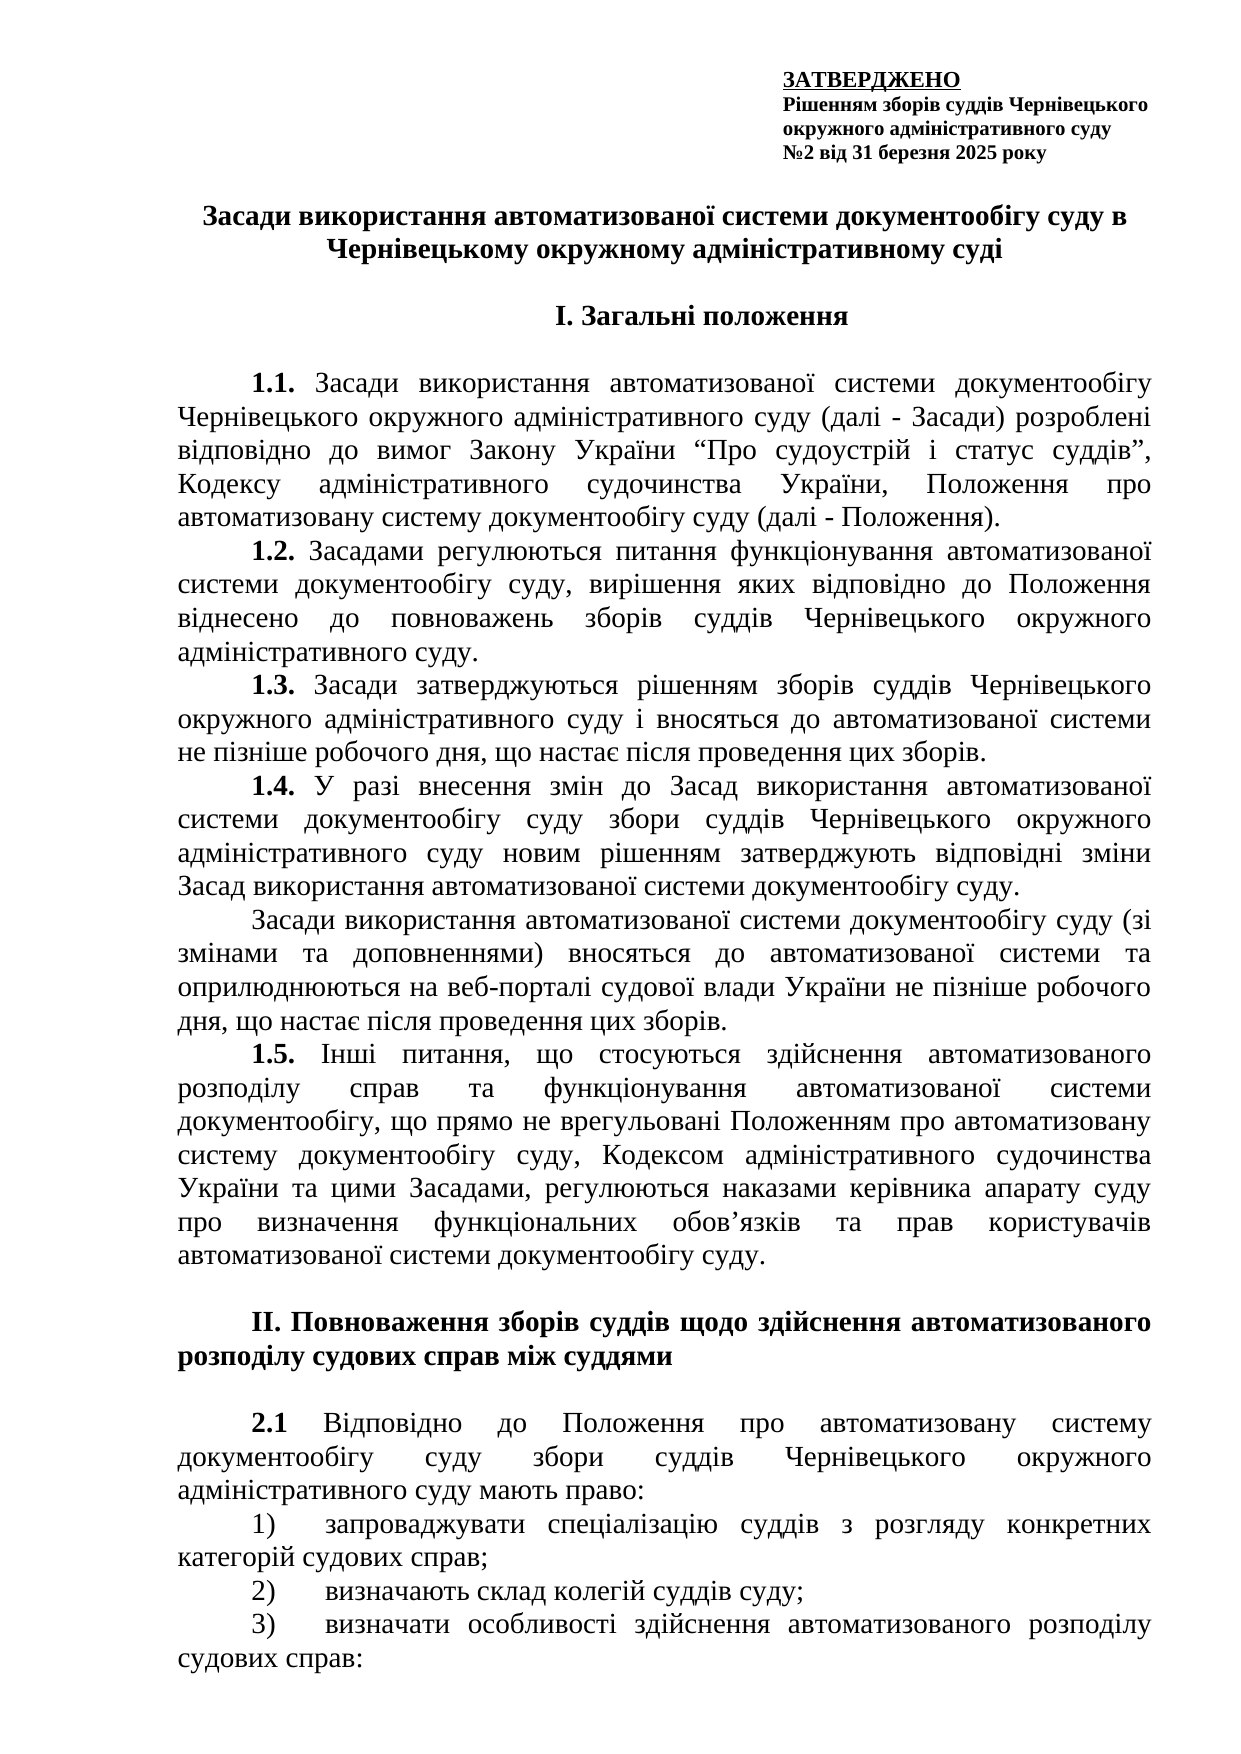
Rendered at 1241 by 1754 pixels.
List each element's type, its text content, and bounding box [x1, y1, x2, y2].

text №2 від 31 березня 2025 року [783, 140, 1152, 164]
list визначати особливості здійснення автоматизованого розподілу судових справ: [177, 1606, 1152, 1673]
text Рішенням зборів суддів Чернівецького окружного адміністративного суду [783, 92, 1152, 140]
text 1.5. Інші питання, що стосуються здійснення автоматизованого розподілу справ та функціонування автоматизованої системи документообігу, що прямо не врегульовані Положенням про автоматизовану систему документообігу суду, Кодексом адміністративного судочинства України та цими Засадами, регулюються наказами керівника апарату суду про визначення функціональних обов’язків та прав користувачів автоматизованої системи документообігу суду. [177, 1036, 1152, 1271]
text 1.2. Засадами регулюються питання функціонування автоматизованої системи документообігу суду, вирішення яких відповідно до Положення віднесено до повноважень зборів суддів Чернівецького окружного адміністративного суду. [177, 533, 1152, 667]
text 2.1 Відповідно до Положення про автоматизовану систему документообігу суду збори суддів Чернівецького окружного адміністративного суду мають право: [177, 1405, 1152, 1506]
text ЗАТВЕРДЖЕНО [783, 66, 1152, 92]
text 1.1. Засади використання автоматизованої системи документообігу Чернівецького окружного адміністративного суду (далі - Засади) розроблені відповідно до вимог Закону України “Про судоустрій і статус суддів”, Кодексу адміністративного судочинства України, Положення про автоматизовану систему документообігу суду (далі - Положення). [177, 365, 1152, 533]
text 1.3. Засади затверджуються рішенням зборів суддів Чернівецького окружного адміністративного суду і вносяться до автоматизованої системи не пізніше робочого дня, що настає після проведення цих зборів. [177, 667, 1152, 768]
text Засади використання автоматизованої системи документообігу суду (зі змінами та доповненнями) вносяться до автоматизованої системи та оприлюднюються на веб-порталі судової влади України не пізніше робочого дня, що настає після проведення цих зборів. [177, 902, 1152, 1036]
list запроваджувати спеціалізацію суддів з розгляду конкретних категорій судових справ; [177, 1506, 1152, 1573]
list визначають склад колегій суддів суду; [177, 1573, 1152, 1606]
text Засади використання автоматизованої системи документообігу суду в Чернівецькому окружному адміністративному суді [177, 198, 1152, 265]
text ІІ. Повноваження зборів суддів щодо здійснення автоматизованого розподілу судових справ між суддями [177, 1304, 1152, 1372]
text І. Загальні положення [177, 298, 1152, 332]
text 1.4. У разі внесення змін до Засад використання автоматизованої системи документообігу суду збори суддів Чернівецького окружного адміністративного суду новим рішенням затверджують відповідні зміни Засад використання автоматизованої системи документообігу суду. [177, 768, 1152, 902]
